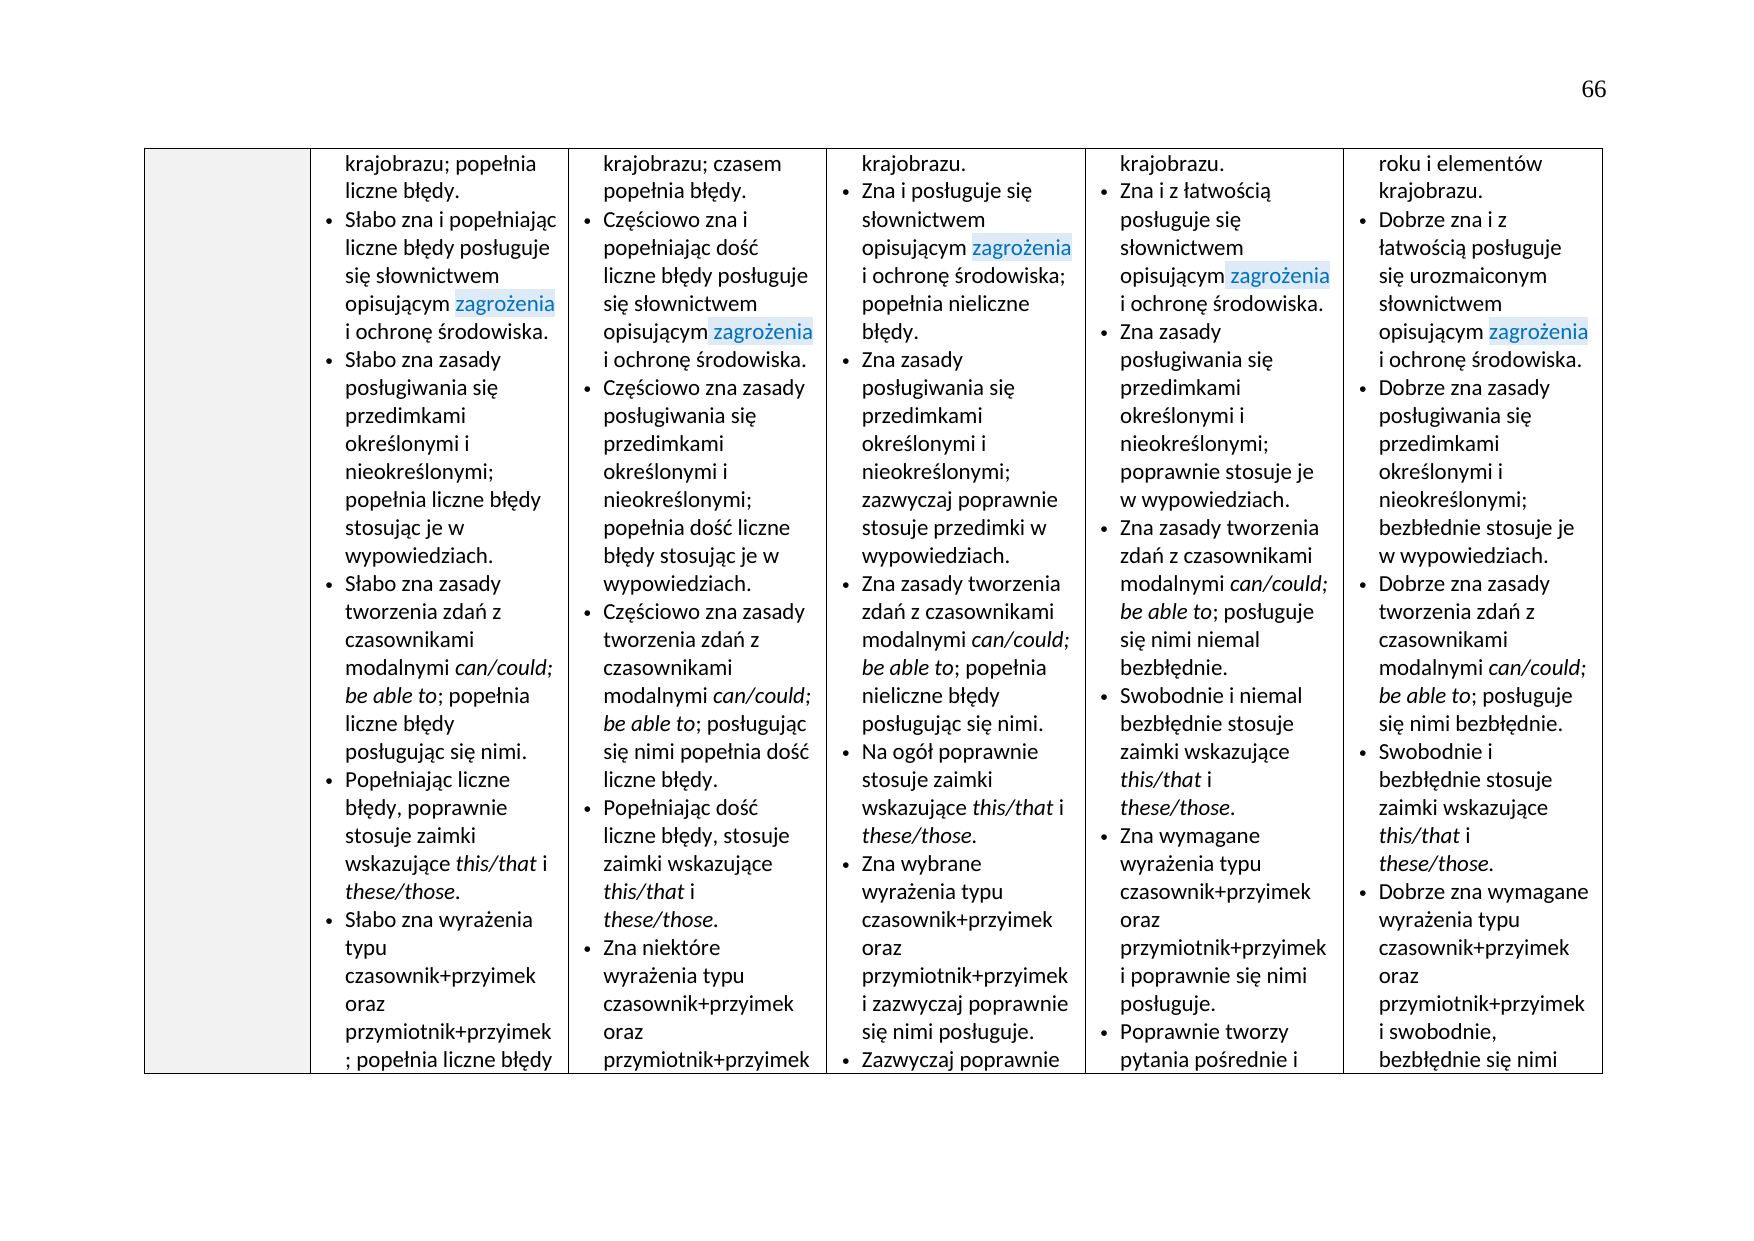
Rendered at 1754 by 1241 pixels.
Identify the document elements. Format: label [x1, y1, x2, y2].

table_cell [1086, 149, 1343, 1073]
table_cell [1344, 149, 1602, 1073]
table_cell [827, 149, 1085, 1073]
table_cell [311, 149, 568, 1073]
table_cell [145, 149, 310, 1073]
table_cell [569, 149, 826, 1073]
